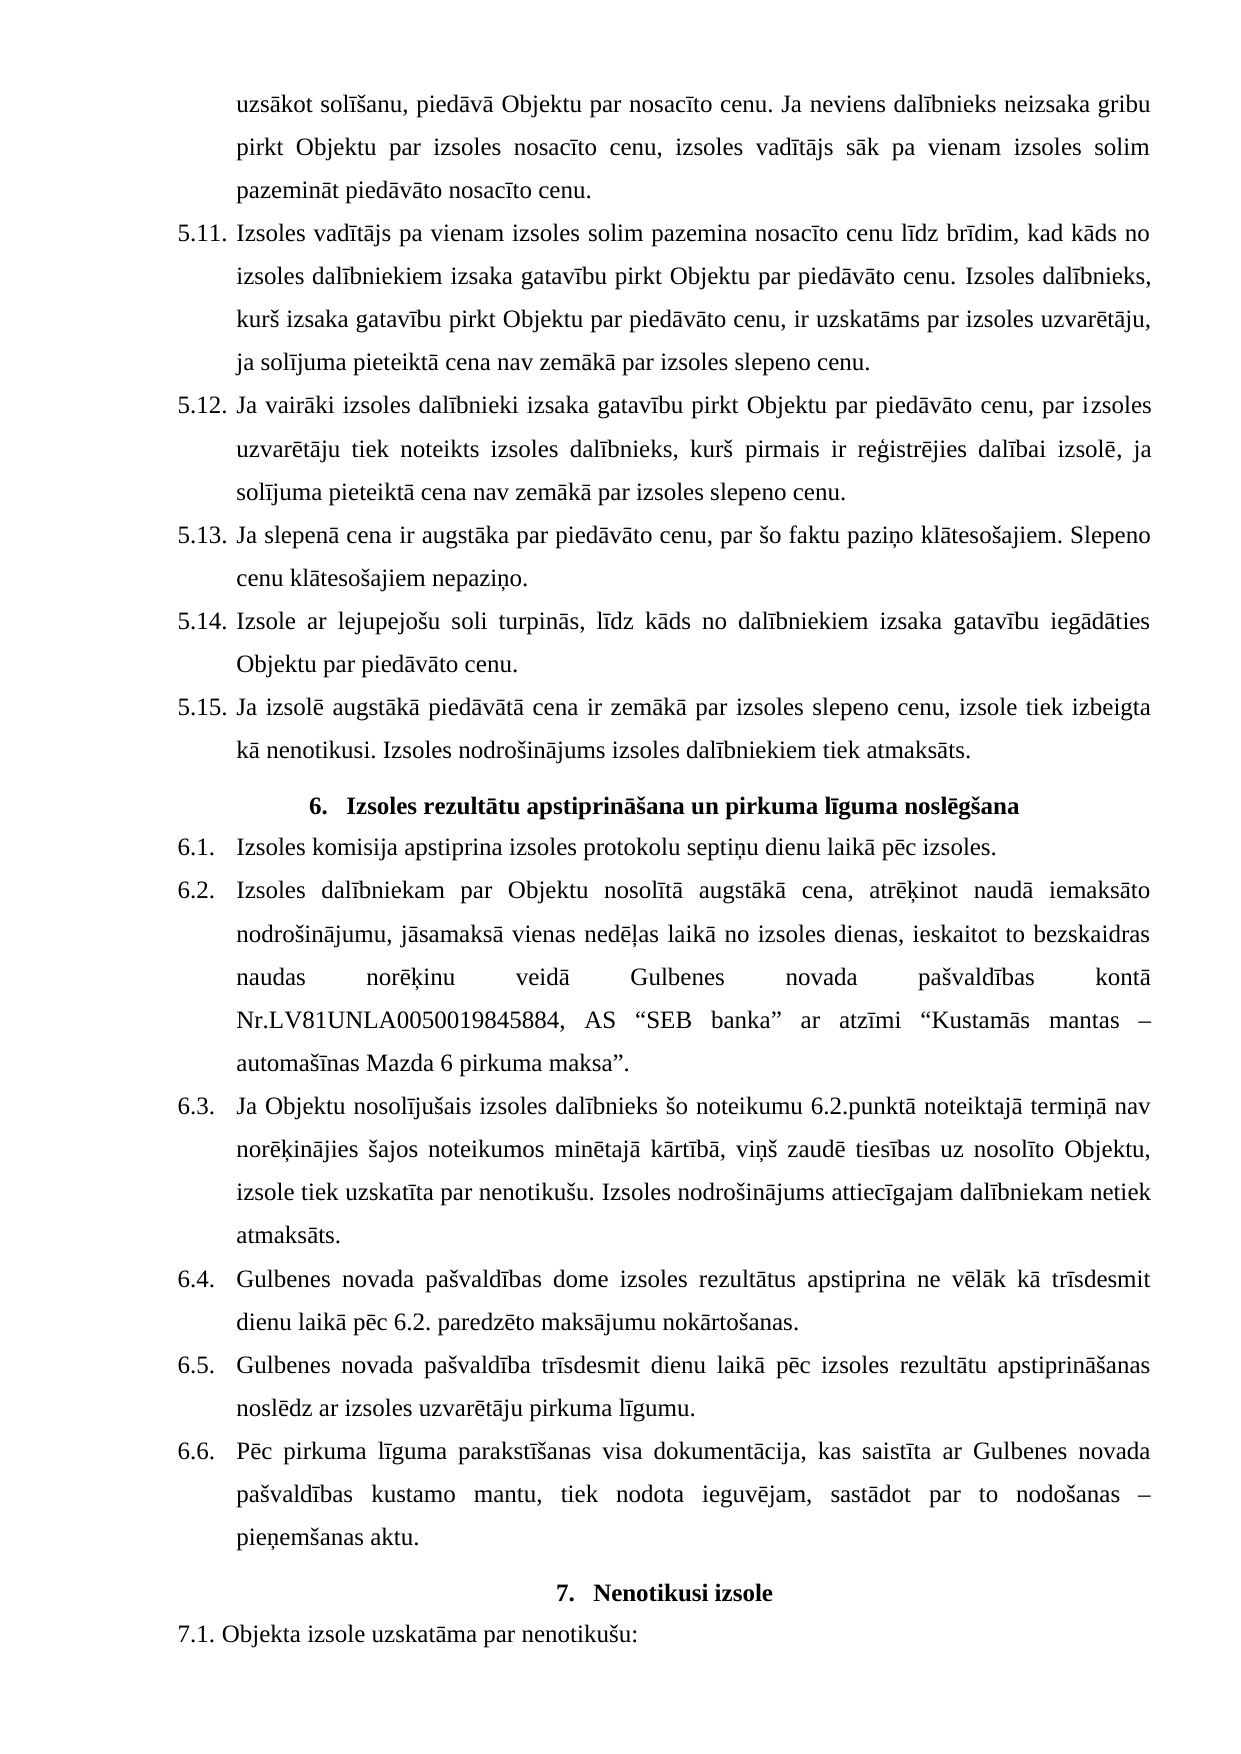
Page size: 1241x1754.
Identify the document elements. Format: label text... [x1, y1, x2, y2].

list Ja Objektu nosolījušais izsoles dalībnieks šo noteikumu 6.2.punktā noteiktajā termiņā nav norēķinājies šajos noteikumos minētajā kārtībā, viņš zaudē tiesības uz nosolīto Objektu, izsole tiek uzskatīta par nenotikušu. Izsoles nodrošinājums attiecīgajam dalībniekam netiek atmaksāts. [177, 1091, 1152, 1249]
list Ja vairāki izsoles dalībnieki izsaka gatavību pirkt Objektu par piedāvāto cenu, par izsoles uzvarētāju tiek noteikts izsoles dalībnieks, kurš pirmais ir reģistrējies dalībai izsolē, ja solījuma pieteiktā cena nav zemākā par izsoles slepeno cenu. [177, 391, 1152, 506]
list Izsole ar lejupejošu soli turpinās, līdz kāds no dalībniekiem izsaka gatavību iegādāties Objektu par piedāvāto cenu. [177, 606, 1152, 678]
list Izsoles komisija apstiprina izsoles protokolu septiņu dienu laikā pēc izsoles. [177, 832, 1152, 861]
list Gulbenes novada pašvaldība trīsdesmit dienu laikā pēc izsoles rezultātu apstiprināšanas noslēdz ar izsoles uzvarētāju pirkuma līgumu. [177, 1350, 1152, 1422]
list Nenotikusi izsole [177, 1578, 1152, 1607]
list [177, 89, 1152, 204]
list Gulbenes novada pašvaldības dome izsoles rezultātus apstiprina ne vēlāk kā trīsdesmit dienu laikā pēc 6.2. paredzēto maksājumu nokārtošanas. [177, 1264, 1152, 1336]
list Ja izsolē augstākā piedāvātā cena ir zemākā par izsoles slepeno cenu, izsole tiek izbeigta kā nenotikusi. Izsoles nodrošinājums izsoles dalībniekiem tiek atmaksāts. [177, 692, 1152, 764]
list Izsoles rezultātu apstiprināšana un pirkuma līguma noslēgšana [177, 791, 1152, 820]
list Ja slepenā cena ir augstāka par piedāvāto cenu, par šo faktu paziņo klātesošajiem. Slepeno cenu klātesošajiem nepaziņo. [177, 520, 1152, 592]
list Objekta izsole uzskatāma par nenotikušu: [177, 1619, 1152, 1648]
list Pēc pirkuma līguma parakstīšanas visa dokumentācija, kas saistīta ar Gulbenes novada pašvaldības kustamo mantu, tiek nodota ieguvējam, sastādot par to nodošanas – pieņemšanas aktu. [177, 1436, 1152, 1551]
list Izsoles dalībniekam par Objektu nosolītā augstākā cena, atrēķinot naudā iemaksāto nodrošinājumu, jāsamaksā vienas nedēļas laikā no izsoles dienas, ieskaitot to bezskaidras naudas norēķinu veidā Gulbenes novada pašvaldības kontā Nr.LV81UNLA0050019845884, AS “SEB banka” ar atzīmi “Kustamās mantas – automašīnas Mazda 6 pirkuma maksa”. [177, 876, 1152, 1077]
list Izsoles vadītājs pa vienam izsoles solim pazemina nosacīto cenu līdz brīdim, kad kāds no izsoles dalībniekiem izsaka gatavību pirkt Objektu par piedāvāto cenu. Izsoles dalībnieks, kurš izsaka gatavību pirkt Objektu par piedāvāto cenu, ir uzskatāms par izsoles uzvarētāju, ja solījuma pieteiktā cena nav zemākā par izsoles slepeno cenu. [177, 218, 1152, 376]
